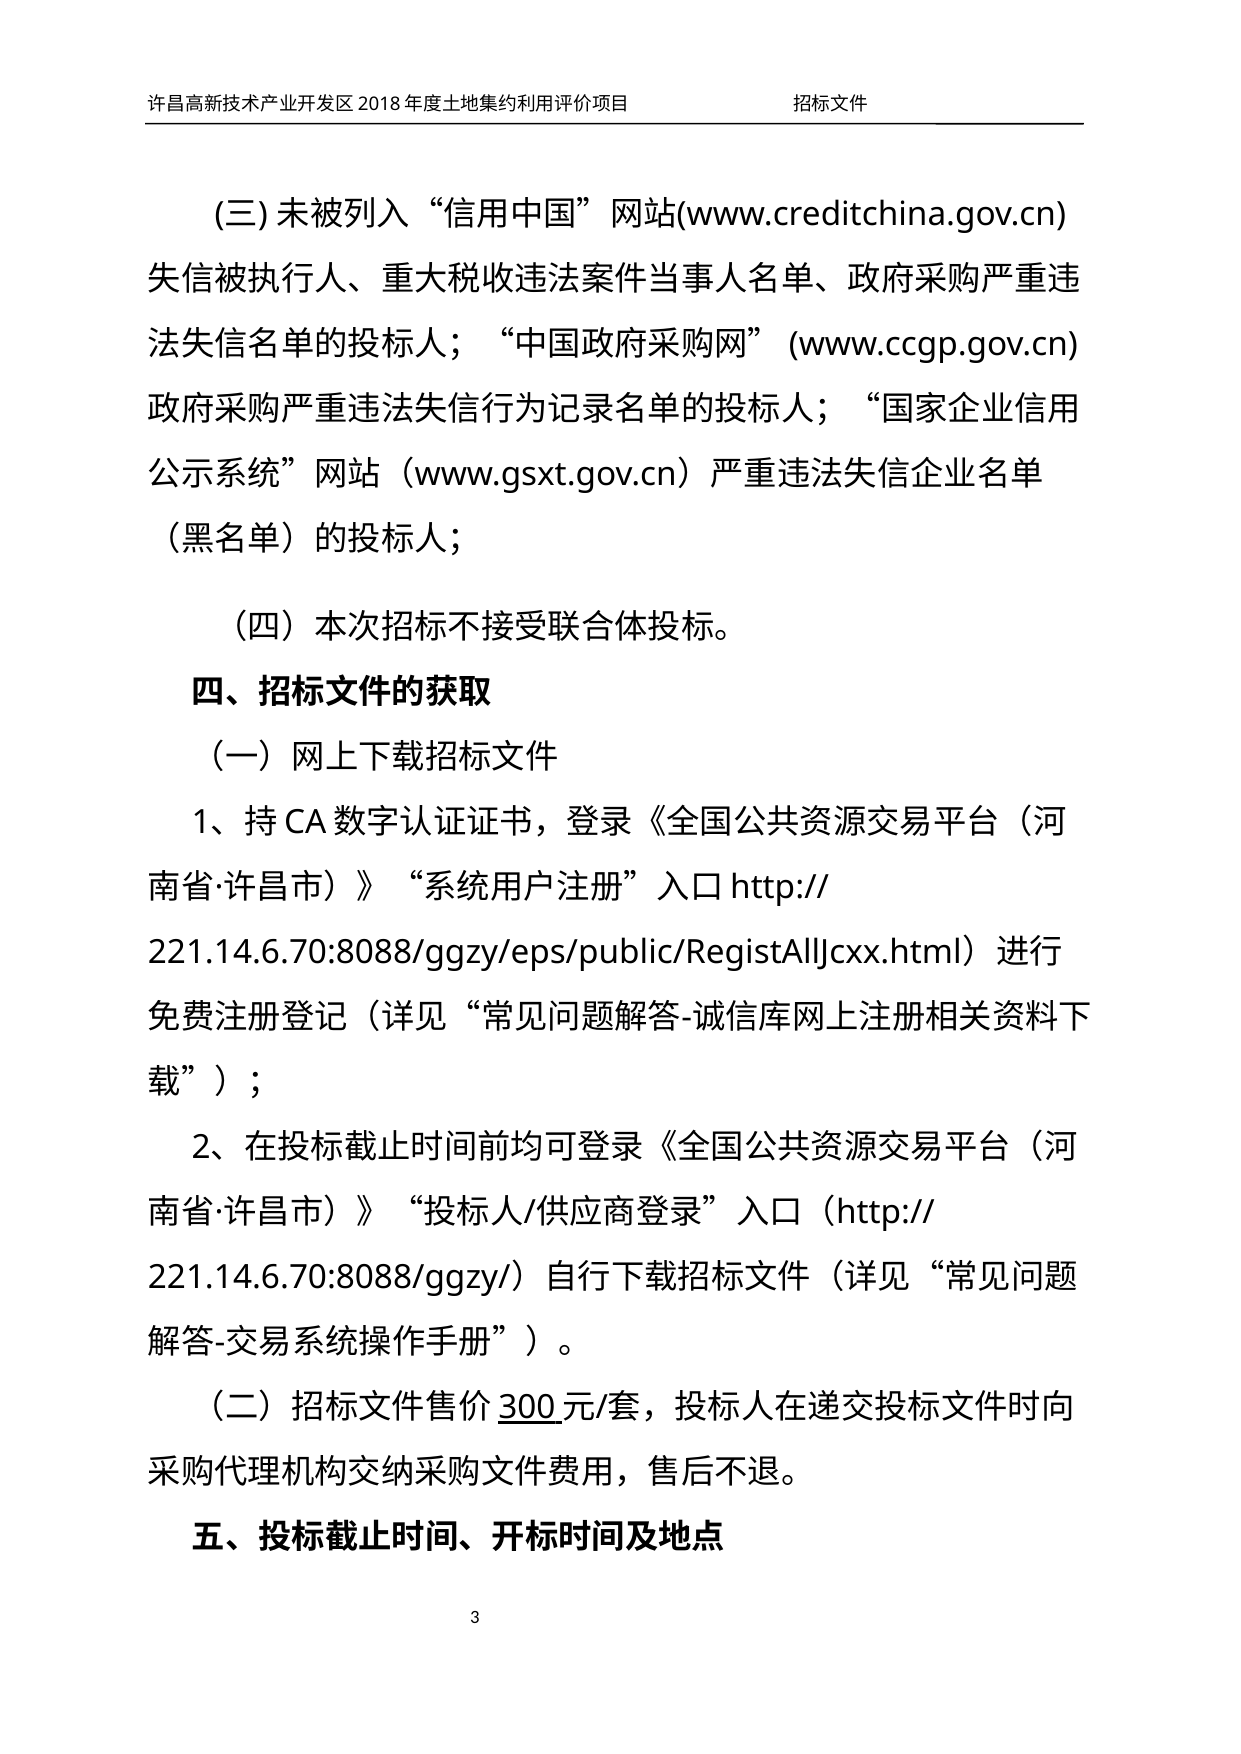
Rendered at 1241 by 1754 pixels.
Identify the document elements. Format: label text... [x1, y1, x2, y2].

text （四）本次招标不接受联合体投标。 [148, 592, 1092, 657]
text （二）招标文件售价300元/套，投标人在递交投标文件时向采购代理机构交纳采购文件费用，售后不退。 [148, 1372, 1092, 1502]
text 2、在投标截止时间前均可登录《全国公共资源交易平台（河南省·许昌市）》“投标人/供应商登录”入口（http://221.14.6.70:8088/ggzy/）自行下载招标文件（详见“常见问题解答-交易系统操作手册”）。 [148, 1112, 1092, 1372]
text 1、持CA数字认证证书，登录《全国公共资源交易平台（河南省·许昌市）》“系统用户注册”入口http://221.14.6.70:8088/ggzy/eps/public/RegistAllJcxx.html）进行免费注册登记（详见“常见问题解答-诚信库网上注册相关资料下载”）； [148, 787, 1092, 993]
text （一）网上下载招标文件 [148, 722, 1092, 787]
text (三) 未被列入“信用中国”网站(www.creditchina.gov.cn)失信被执行人、重大税收违法案件当事人名单、政府采购严重违法失信名单的投标人；“中国政府采购网” (www.ccgp.gov.cn)政府采购严重违法失信行为记录名单的投标人；“国家企业信用公示系统”网站（www.gsxt.gov.cn）严重违法失信企业名单（黑名单）的投标人； [148, 178, 1092, 568]
text 四、招标文件的获取 [148, 657, 1092, 722]
text 五、投标截止时间、开标时间及地点 [148, 1502, 1092, 1567]
text 1、持CA数字认证证书，登录《全国公共资源交易平台（河南省·许昌市）》“系统用户注册”入口http://221.14.6.70:8088/ggzy/eps/public/RegistAllJcxx.html）进行免费注册登记（详见“常见问题解答-诚信库网上注册相关资料下载”）； [148, 1038, 1092, 1112]
